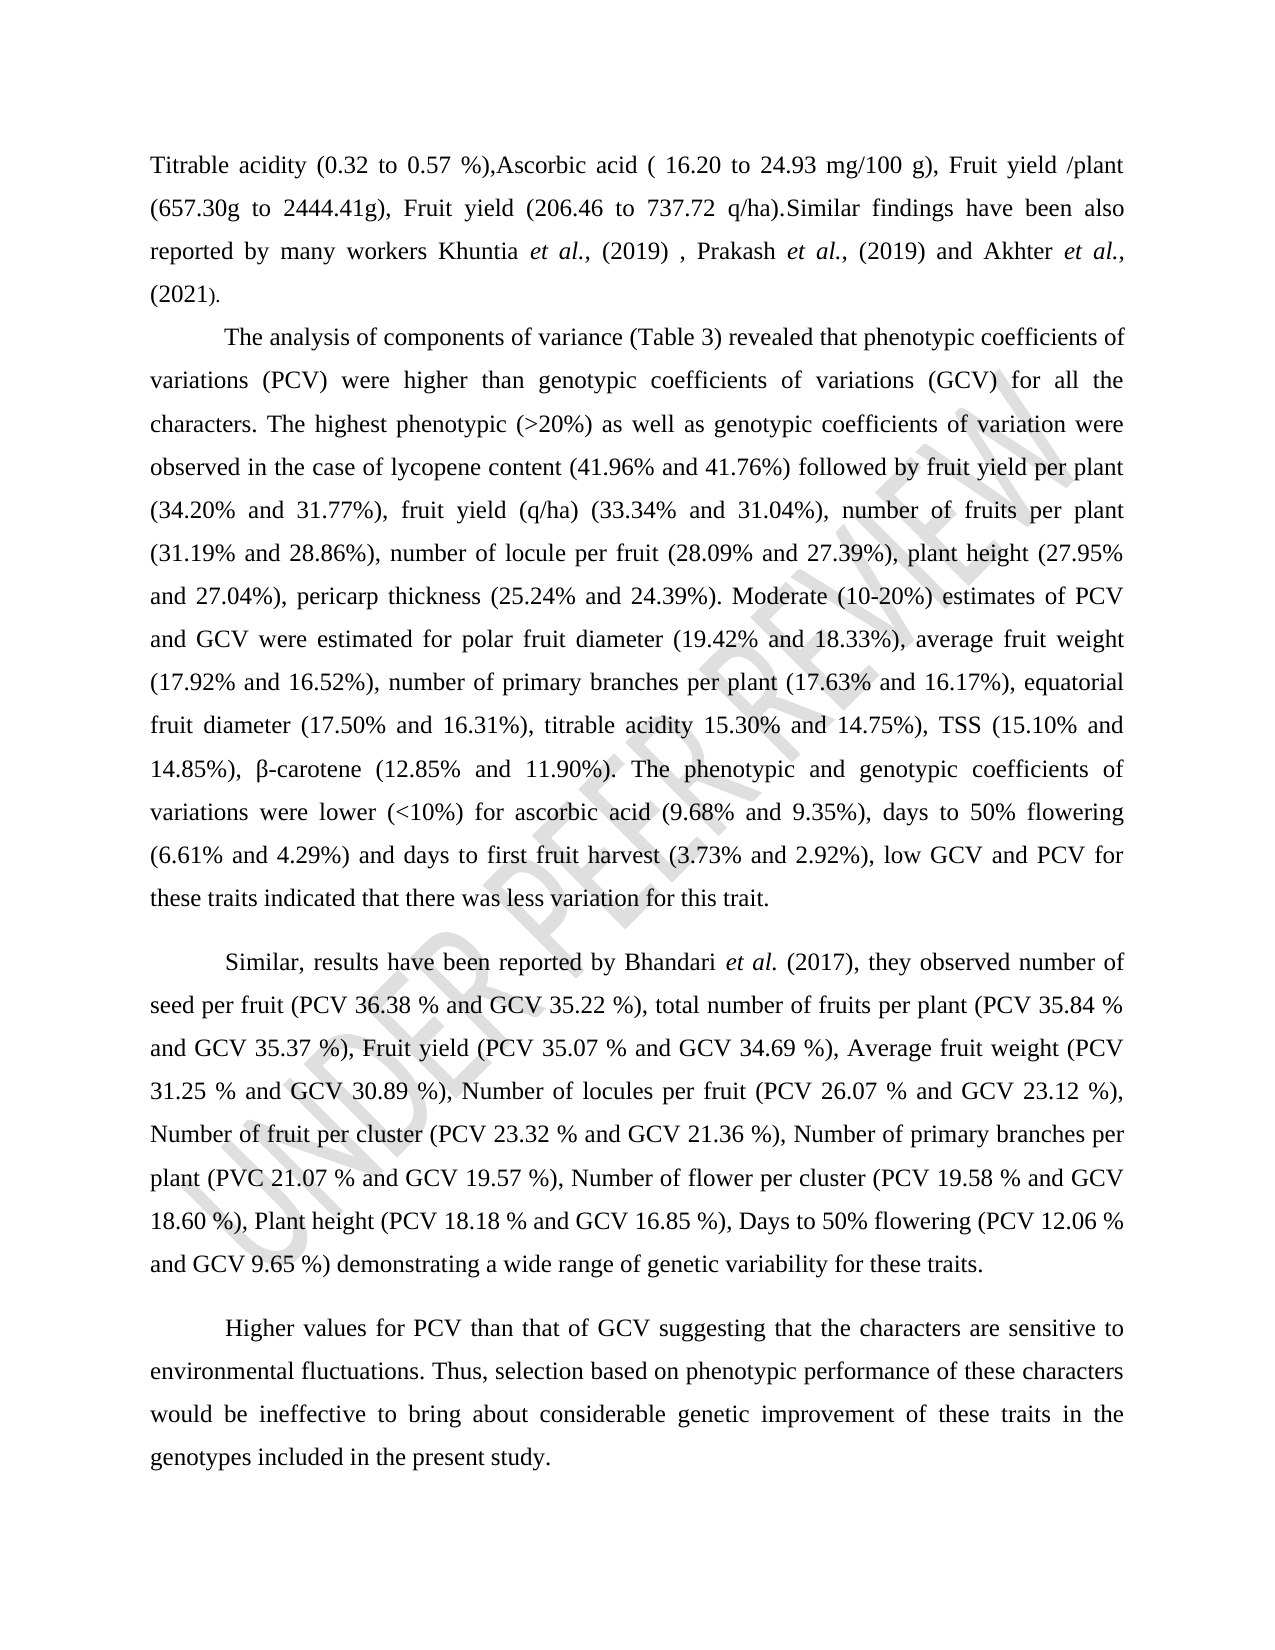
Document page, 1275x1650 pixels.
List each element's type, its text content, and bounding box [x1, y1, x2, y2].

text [150, 150, 1125, 308]
text The analysis of components of variance (Table 3) revealed that phenotypic coefficients of variations (PCV) were higher than genotypic coefficients of variations (GCV) for all the characters. The highest phenotypic (>20%) as well as genotypic coefficients of variation were observed in the case of lycopene content (41.96% and 41.76%) followed by fruit yield per plant (34.20% and 31.77%), fruit yield (q/ha) (33.34% and 31.04%), number of fruits per plant (31.19% and 28.86%), number of locule per fruit (28.09% and 27.39%), plant height (27.95% and 27.04%), pericarp thickness (25.24% and 24.39%). Moderate (10-20%) estimates of PCV and GCV were estimated for polar fruit diameter (19.42% and 18.33%), average fruit weight (17.92% and 16.52%), number of primary branches per plant (17.63% and 16.17%), equatorial fruit diameter (17.50% and 16.31%), titrable acidity 15.30% and 14.75%), TSS (15.10% and 14.85%), β-carotene (12.85% and 11.90%). The phenotypic and genotypic coefficients of variations were lower (<10%) for ascorbic acid (9.68% and 9.35%), days to 50% flowering (6.61% and 4.29%) and days to first fruit harvest (3.73% and 2.92%), low GCV and PCV for these traits indicated that there was less variation for this trait. [150, 322, 1125, 912]
text Higher values for PCV than that of GCV suggesting that the characters are sensitive to environmental fluctuations. Thus, selection based on phenotypic performance of these characters would be ineffective to bring about considerable genetic improvement of these traits in the genotypes included in the present study. [150, 1313, 1125, 1471]
text Similar, results have been reported by Bhandari et al. (2017), they observed number of seed per fruit (PCV 36.38 % and GCV 35.22 %), total number of fruits per plant (PCV 35.84 % and GCV 35.37 %), Fruit yield (PCV 35.07 % and GCV 34.69 %), Average fruit weight (PCV 31.25 % and GCV 30.89 %), Number of locules per fruit (PCV 26.07 % and GCV 23.12 %), Number of fruit per cluster (PCV 23.32 % and GCV 21.36 %), Number of primary branches per plant (PVC 21.07 % and GCV 19.57 %), Number of flower per cluster (PCV 19.58 % and GCV 18.60 %), Plant height (PCV 18.18 % and GCV 16.85 %), Days to 50% flowering (PCV 12.06 % and GCV 9.65 %) demonstrating a wide range of genetic variability for these traits. [150, 947, 1125, 1278]
